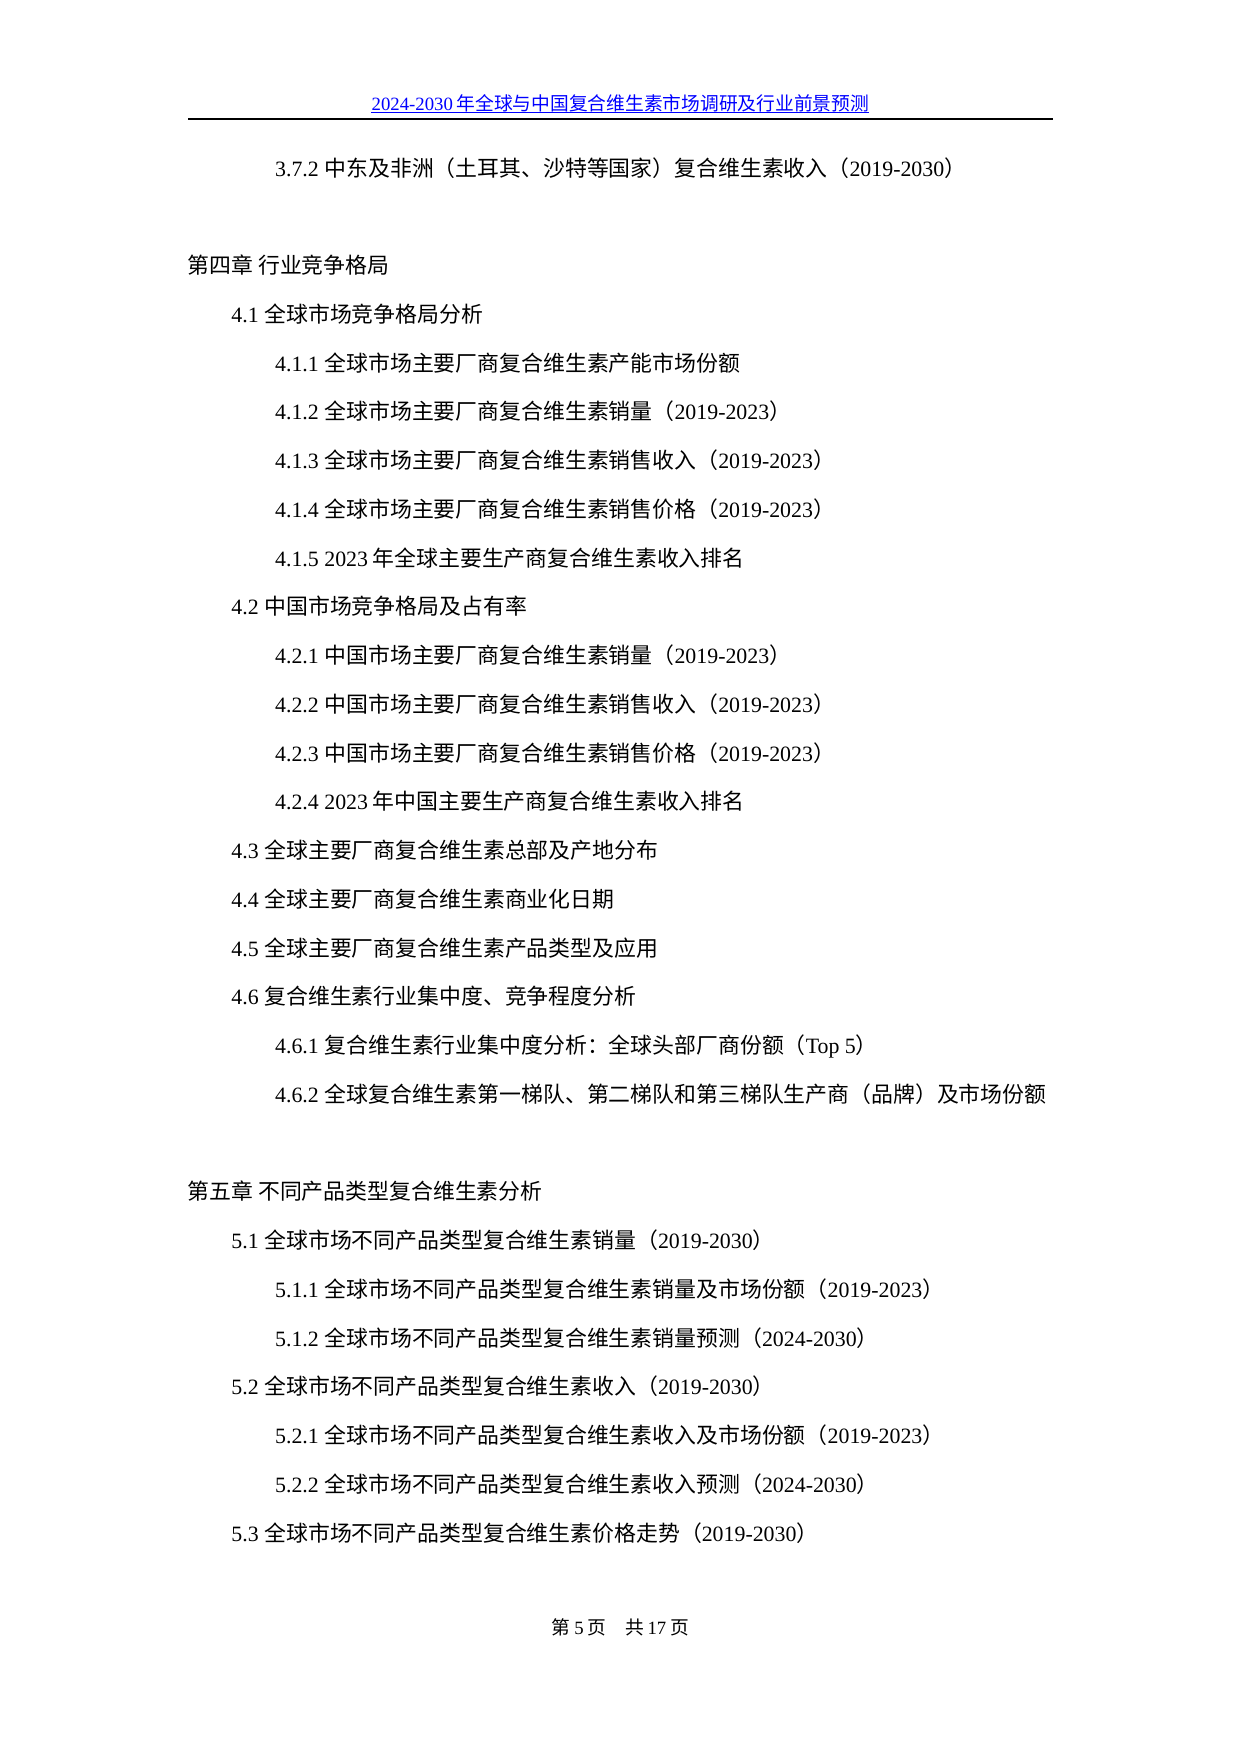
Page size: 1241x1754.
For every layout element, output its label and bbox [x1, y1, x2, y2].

text [187, 150, 1053, 1548]
